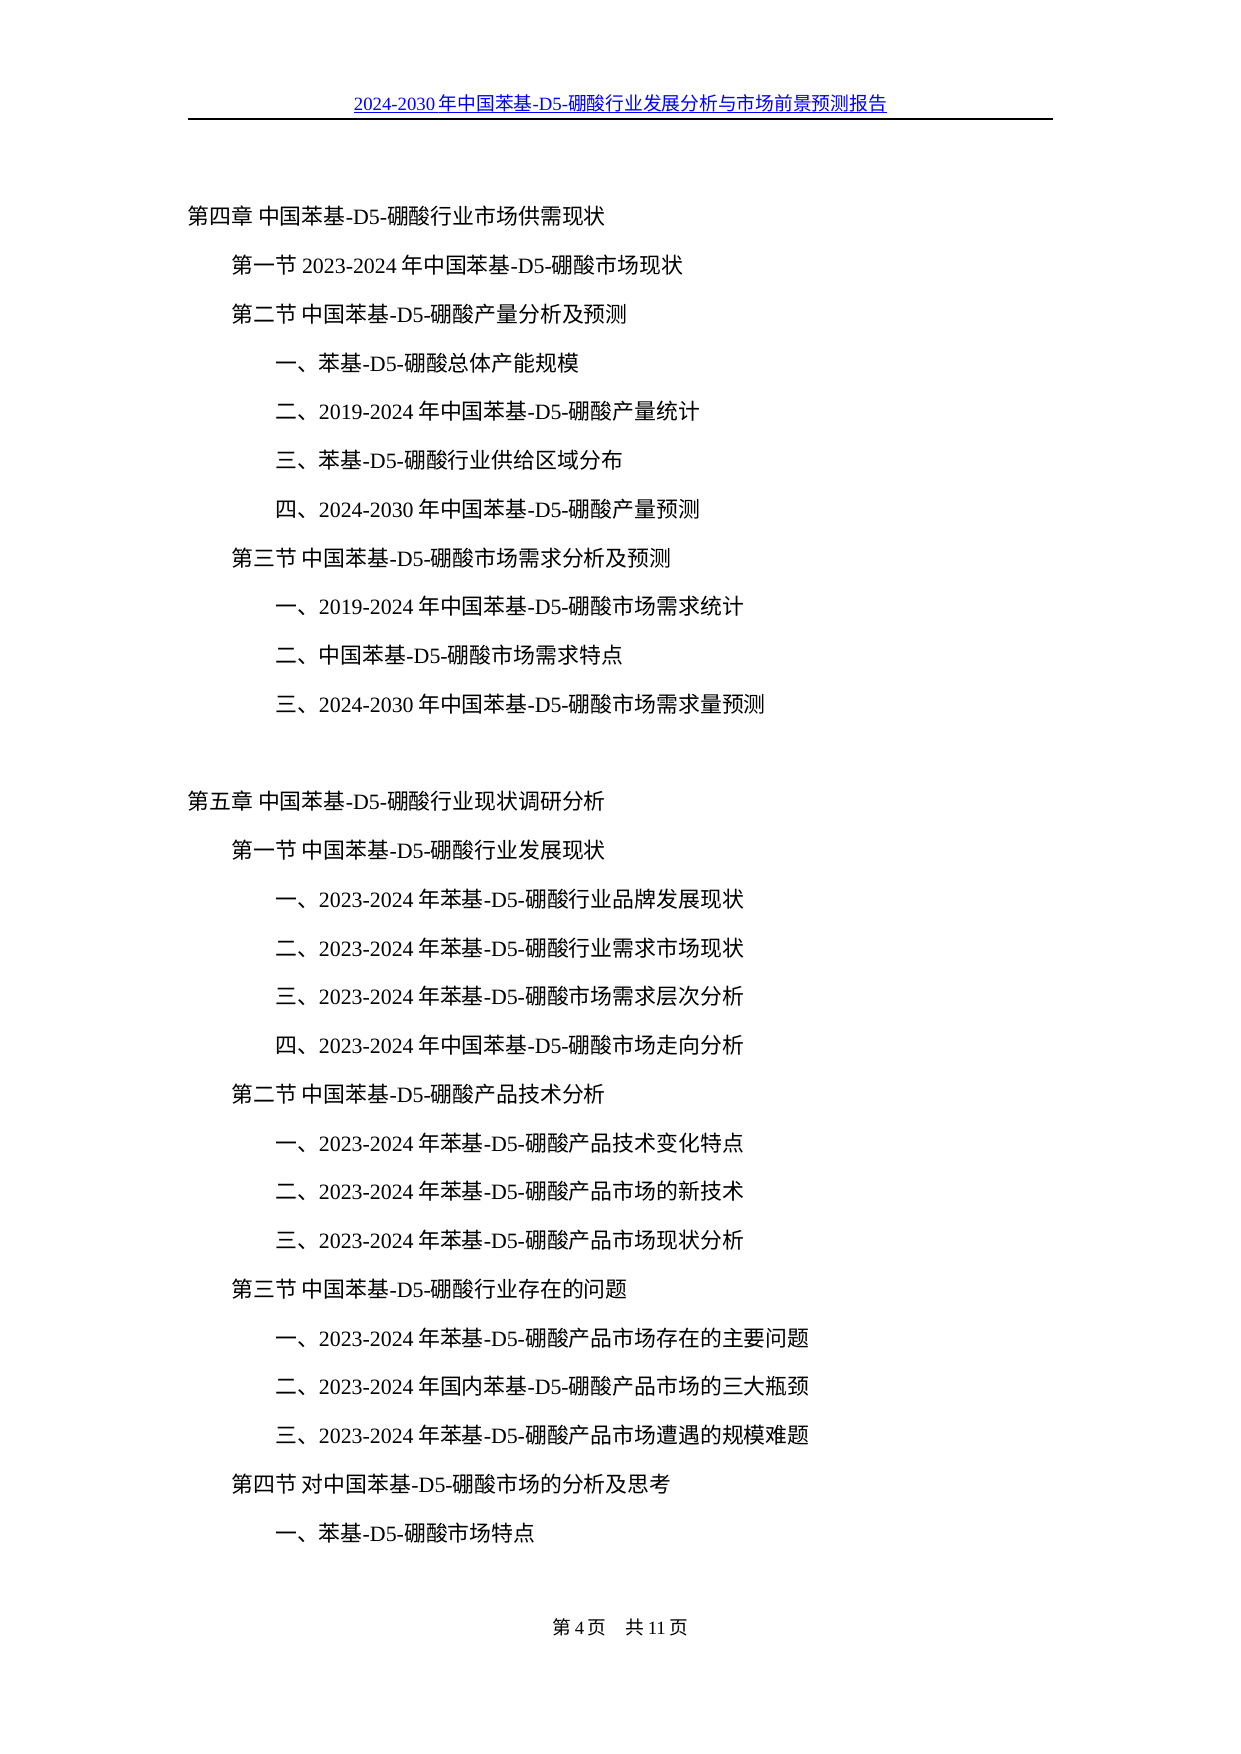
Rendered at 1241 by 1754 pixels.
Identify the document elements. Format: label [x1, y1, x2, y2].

text [187, 150, 1053, 1548]
